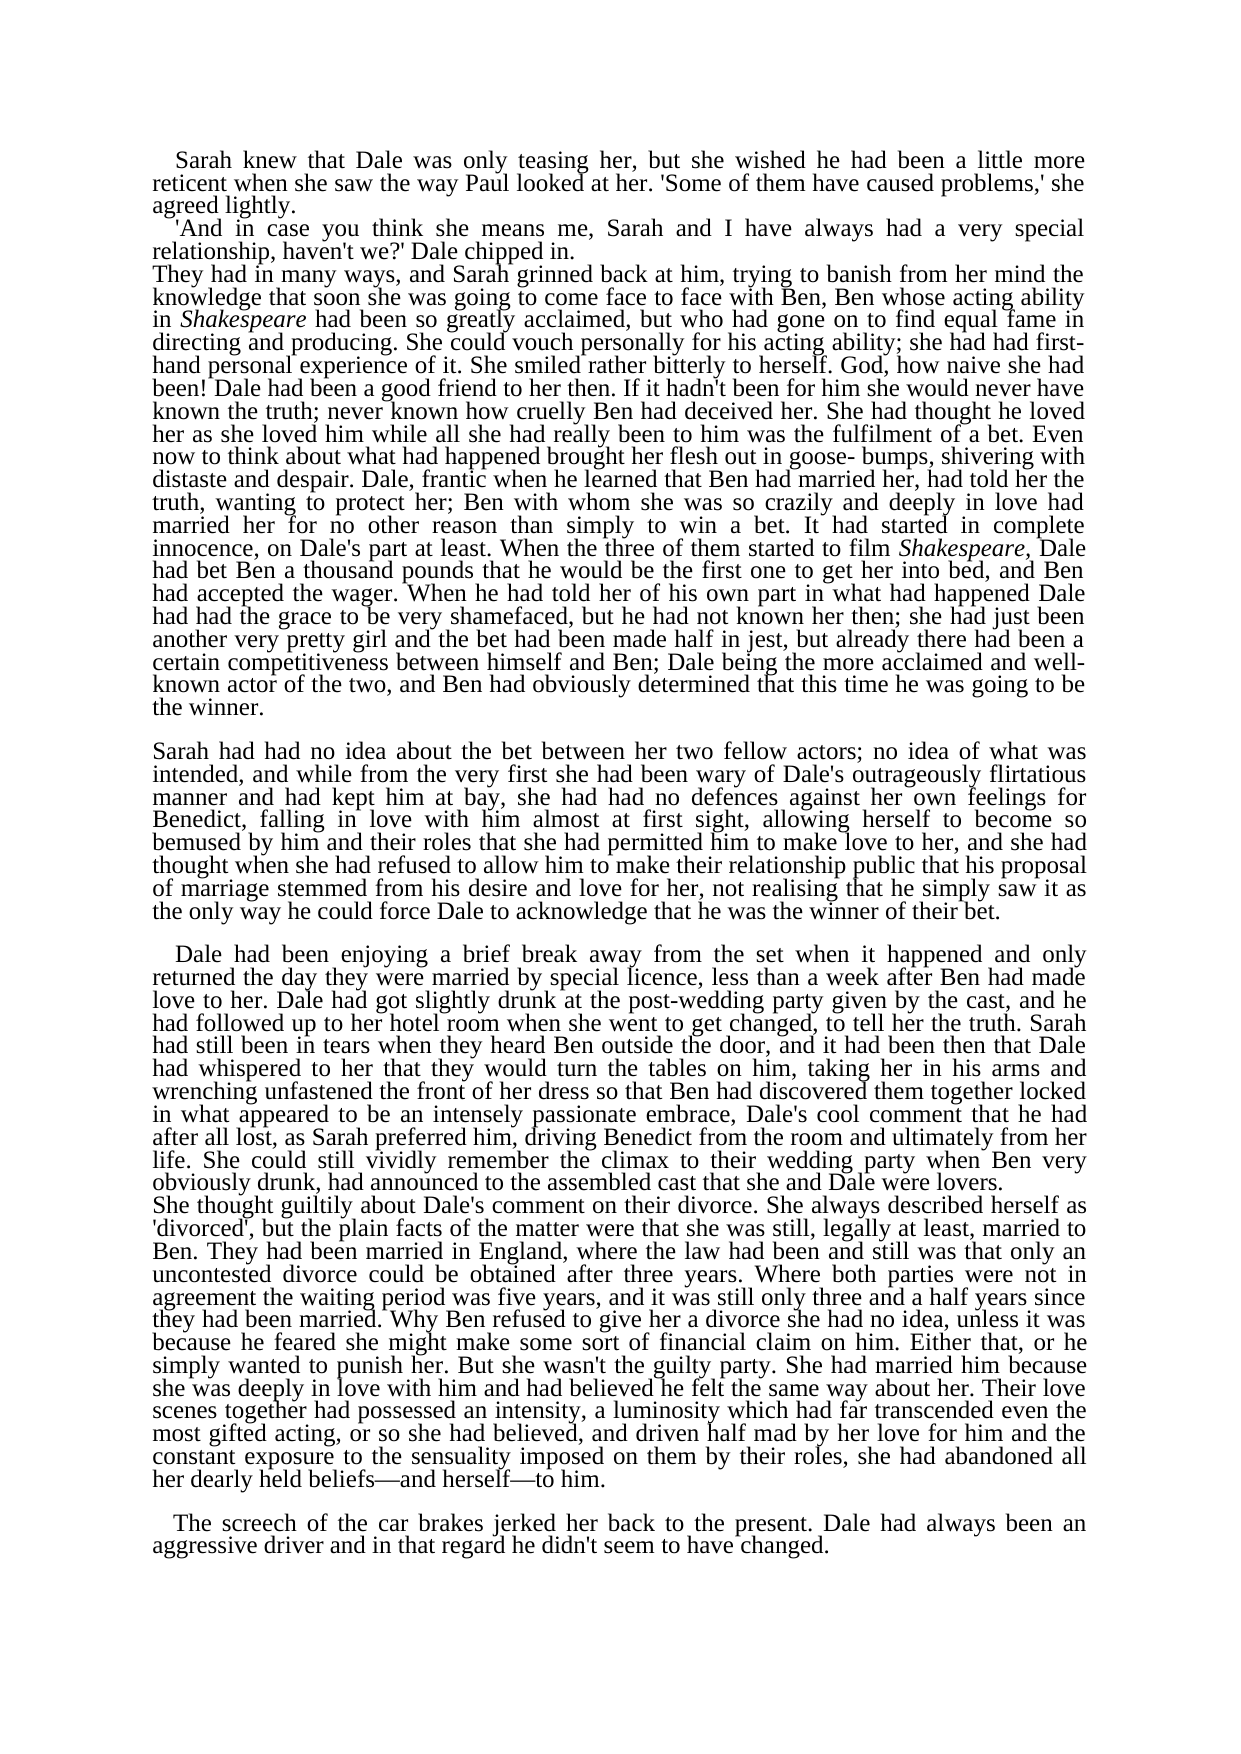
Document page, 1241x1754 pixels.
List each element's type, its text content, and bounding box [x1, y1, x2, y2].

text Sarah had had no idea about the bet between her two fellow actors; no idea of what was intended, and while from the very first she had been wary of Dale's outrageously flirtatious manner and had kept him at bay, she had had no defences against her own feelings for Benedict, falling in love with him almost at first sight, allowing herself to become so bemused by him and their roles that she had permitted him to make love to her, and she had thought when she had refused to allow him to make their relationship public that his proposal of marriage stemmed from his desire and love for her, not realising that he simply saw it as the only way he could force Dale to acknowledge that he was the winner of their bet. [152, 741, 1088, 924]
text The screech of the car brakes jerked her back to the present. Dale had always been an aggressive driver and in that regard he didn't seem to have changed. [152, 1513, 1088, 1558]
text She thought guiltily about Dale's comment on their divorce. She always described herself as 'divorced', but the plain facts of the matter were that she was still, legally at least, married to Ben. They had been married in England, where the law had been and still was that only an uncontested divorce could be obtained after three years. Where both parties were not in agreement the waiting period was five years, and it was still only three and a half years since they had been married. Why Ben refused to give her a divorce she had no idea, unless it was because he feared she might make some sort of financial claim on him. Either that, or he simply wanted to punish her. But she wasn't the guilty party. She had married him because she was deeply in love with him and had believed he felt the same way about her. Their love scenes together had possessed an intensity, a luminosity which had far transcended even the most gifted acting, or so she had believed, and driven half mad by her love for him and the constant exposure to the sensuality imposed on them by their roles, she had abandoned all her dearly held beliefs—and herself—to him. [152, 1195, 1088, 1492]
text 'And in case you think she means me, Sarah and I have always had a very special relationship, haven't we?' Dale chipped in. [152, 218, 1086, 264]
text Sarah knew that Dale was only teasing her, but she wished he had been a little more reticent when she saw the way Paul looked at her. 'Some of them have caused problems,' she agreed lightly. [152, 150, 1086, 218]
text Dale had been enjoying a brief break away from the set when it happened and only returned the day they were married by special licence, less than a week after Ben had made love to her. Dale had got slightly drunk at the post-wedding party given by the cast, and he had followed up to her hotel room when she went to get changed, to tell her the truth. Sarah had still been in tears when they heard Ben outside the door, and it had been then that Dale had whispered to her that they would turn the tables on him, taking her in his arms and wrenching unfastened the front of her dress so that Ben had discovered them together locked in what appeared to be an intensely passionate embrace, Dale's cool comment that he had after all lost, as Sarah preferred him, driving Benedict from the room and ultimately from her life. She could still vividly remember the climax to their wedding party when Ben very obviously drunk, had announced to the assembled cast that she and Dale were lovers. [152, 944, 1088, 1195]
text They had in many ways, and Sarah grinned back at him, trying to banish from her mind the knowledge that soon she was going to come face to face with Ben, Ben whose acting ability in Shakespeare had been so greatly acclaimed, but who had gone on to find equal fame in directing and producing. She could vouch personally for his acting ability; she had had first-hand personal experience of it. She smiled rather bitterly to herself. God, how naive she had been! Dale had been a good friend to her then. If it hadn't been for him she would never have known the truth; never known how cruelly Ben had deceived her. She had thought he loved her as she loved him while all she had really been to him was the fulfilment of a bet. Even now to think about what had happened brought her flesh out in goose- bumps, shivering with distaste and despair. Dale, frantic when he learned that Ben had married her, had told her the truth, wanting to protect her; Ben with whom she was so crazily and deeply in love had married her for no other reason than simply to win a bet. It had started in complete innocence, on Dale's part at least. When the three of them started to film Shakespeare, Dale had bet Ben a thousand pounds that he would be the first one to get her into bed, and Ben had accepted the wager. When he had told her of his own part in what had happened Dale had had the grace to be very shamefaced, but he had not known her then; she had just been another very pretty girl and the bet had been made half in jest, but already there had been a certain competitiveness between himself and Ben; Dale being the more acclaimed and well- known actor of the two, and Ben had obviously determined that this time he was going to be the winner. [152, 264, 1086, 720]
